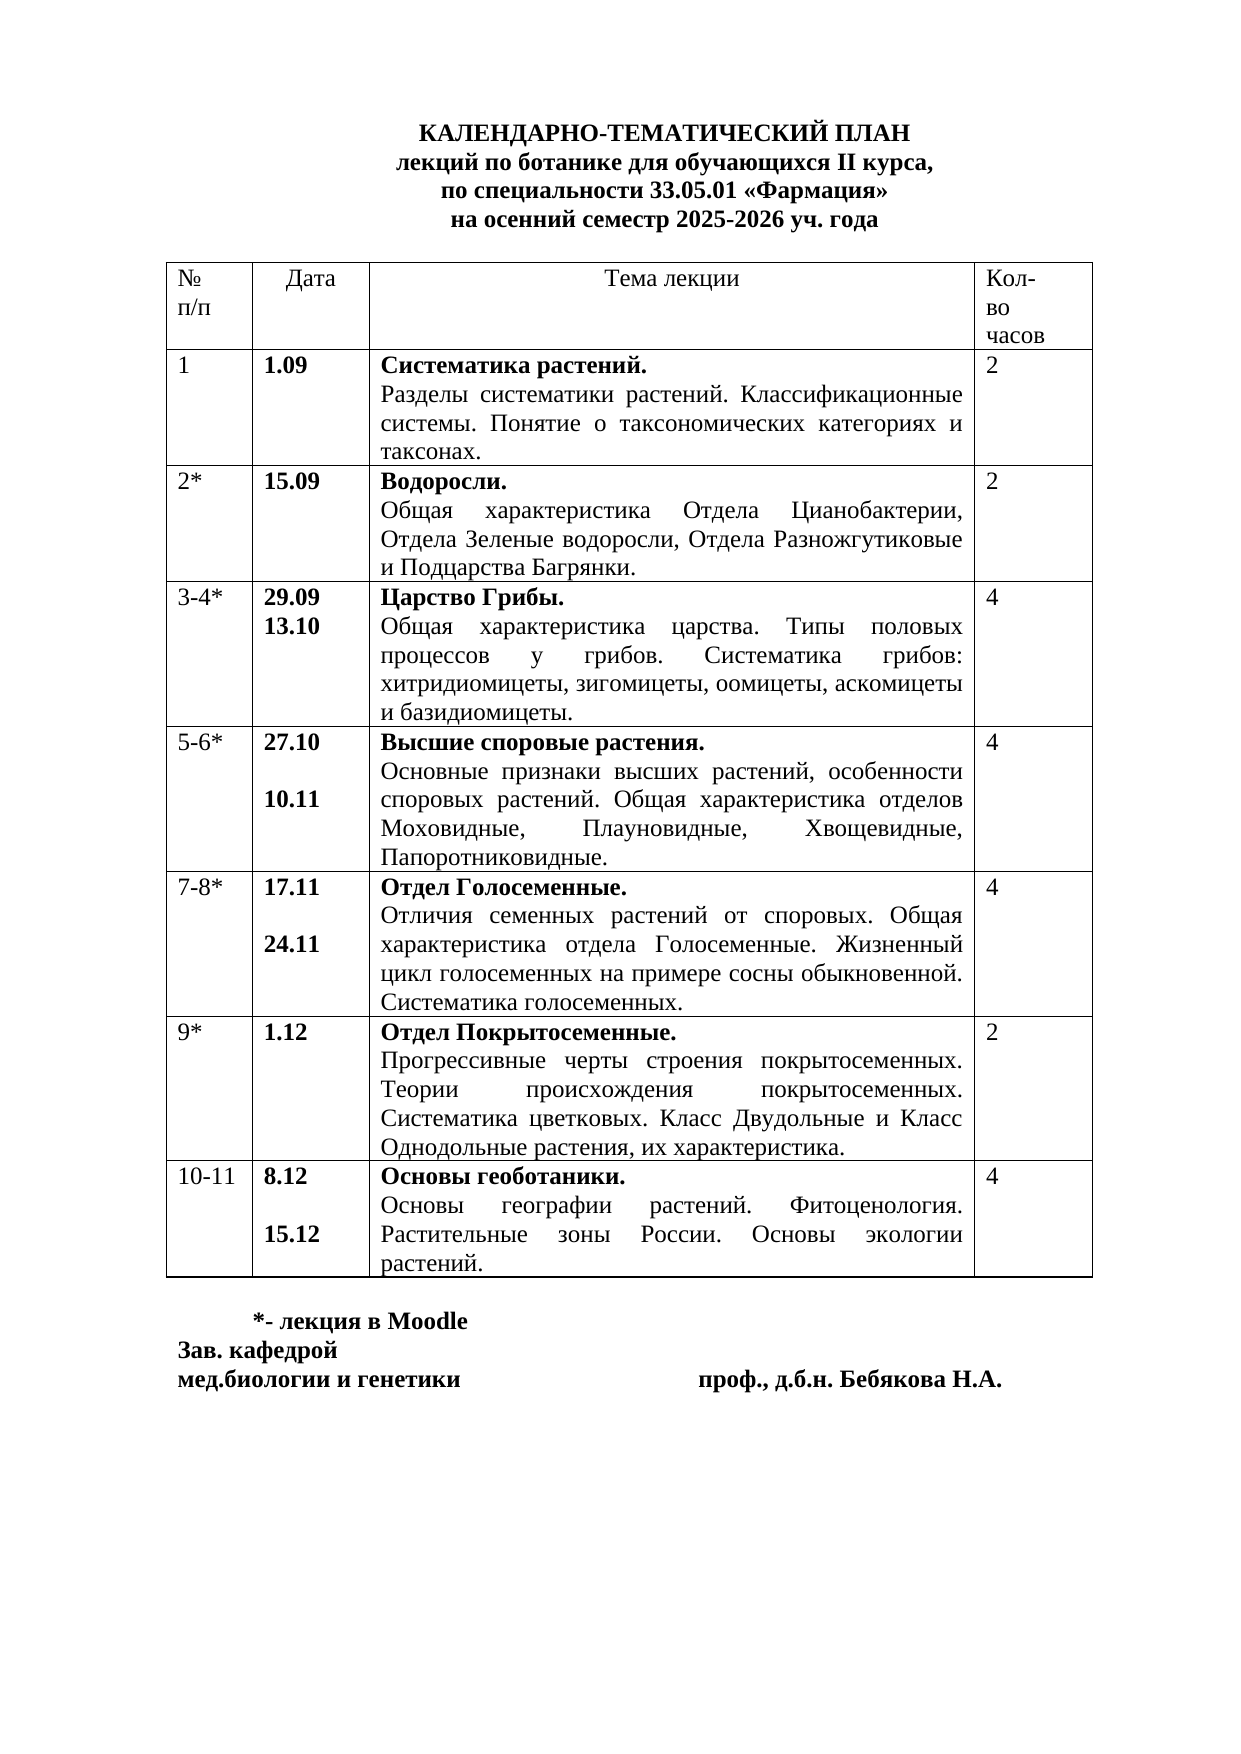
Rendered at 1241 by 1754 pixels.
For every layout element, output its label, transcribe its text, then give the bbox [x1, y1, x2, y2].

table_cell 9* [167, 1017, 252, 1160]
table_cell Водоросли. Общая характеристика Отдела Цианобактерии, Отдела Зеленые водоросли, Отдела Разножгутиковые и Подцарства Багрянки. [370, 466, 974, 581]
table_cell 8.12 15.12 [253, 1161, 369, 1276]
text Зав. кафедрой [177, 1335, 1152, 1364]
table_cell Основы геоботаники. Основы географии растений. Фитоценология. Растительные зоны России. Основы экологии растений. [370, 1161, 974, 1276]
table_cell 7-8* [167, 872, 252, 1016]
table_cell 5-6* [167, 727, 252, 871]
table_cell 15.09 [253, 466, 369, 581]
table_cell Царство Грибы. Общая характеристика царства. Типы половых процессов у грибов. Систематика грибов: хитридиомицеты, зигомицеты, оомицеты, аскомицеты и базидиомицеты. [370, 582, 974, 726]
table_cell 29.09 13.10 [253, 582, 369, 726]
table_cell Систематика растений. Разделы систематики растений. Классификационные системы. Понятие о таксономических категориях и таксонах. [370, 350, 974, 465]
table_cell 3-4* [167, 582, 252, 726]
table_header № п/п [167, 263, 252, 349]
table_cell 2 [975, 466, 1092, 581]
table_cell Отдел Покрытосеменные. Прогрессивные черты строения покрытосеменных. Теории происхождения покрытосеменных. Систематика цветковых. Класс Двудольные и Класс Однодольные растения, их характеристика. [370, 1017, 974, 1160]
table_cell 10-11 [167, 1161, 252, 1276]
table_cell Отдел Голосеменные. Отличия семенных растений от споровых. Общая характеристика отдела Голосеменные. Жизненный цикл голосеменных на примере сосны обыкновенной. Систематика голосеменных. [370, 872, 974, 1016]
table_cell 1 [167, 350, 252, 465]
table_cell 1.12 [253, 1017, 369, 1160]
table_header Кол-во часов [975, 263, 1092, 349]
table_cell 2 [975, 1017, 1092, 1160]
table_cell 4 [975, 1161, 1092, 1276]
table_cell 1.09 [253, 350, 369, 465]
text лекций по ботанике для обучающихся II курса, [177, 147, 1152, 176]
table_cell 4 [975, 582, 1092, 726]
table_cell 2 [975, 350, 1092, 465]
table_header Дата [253, 263, 369, 349]
table_cell 27.10 10.11 [253, 727, 369, 871]
table_cell 4 [975, 727, 1092, 871]
text КАЛЕНДАРНО-ТЕМАТИЧЕСКИЙ ПЛАН [177, 118, 1152, 147]
text по специальности 33.05.01 «Фармация» [177, 176, 1152, 204]
table_cell Высшие споровые растения. Основные признаки высших растений, особенности споровых растений. Общая характеристика отделов Моховидные, Плауновидные, Хвощевидные, Папоротниковидные. [370, 727, 974, 871]
text мед.биологии и генетики проф., д.б.н. Бебякова Н.А. [177, 1364, 1152, 1392]
list *- лекция в Moodle [252, 1306, 1152, 1335]
table_header Тема лекции [370, 263, 974, 349]
table_cell 17.11 24.11 [253, 872, 369, 1016]
text на осенний семестр 2025-2026 уч. года [177, 204, 1152, 233]
table_cell 2* [167, 466, 252, 581]
table_cell 4 [975, 872, 1092, 1016]
